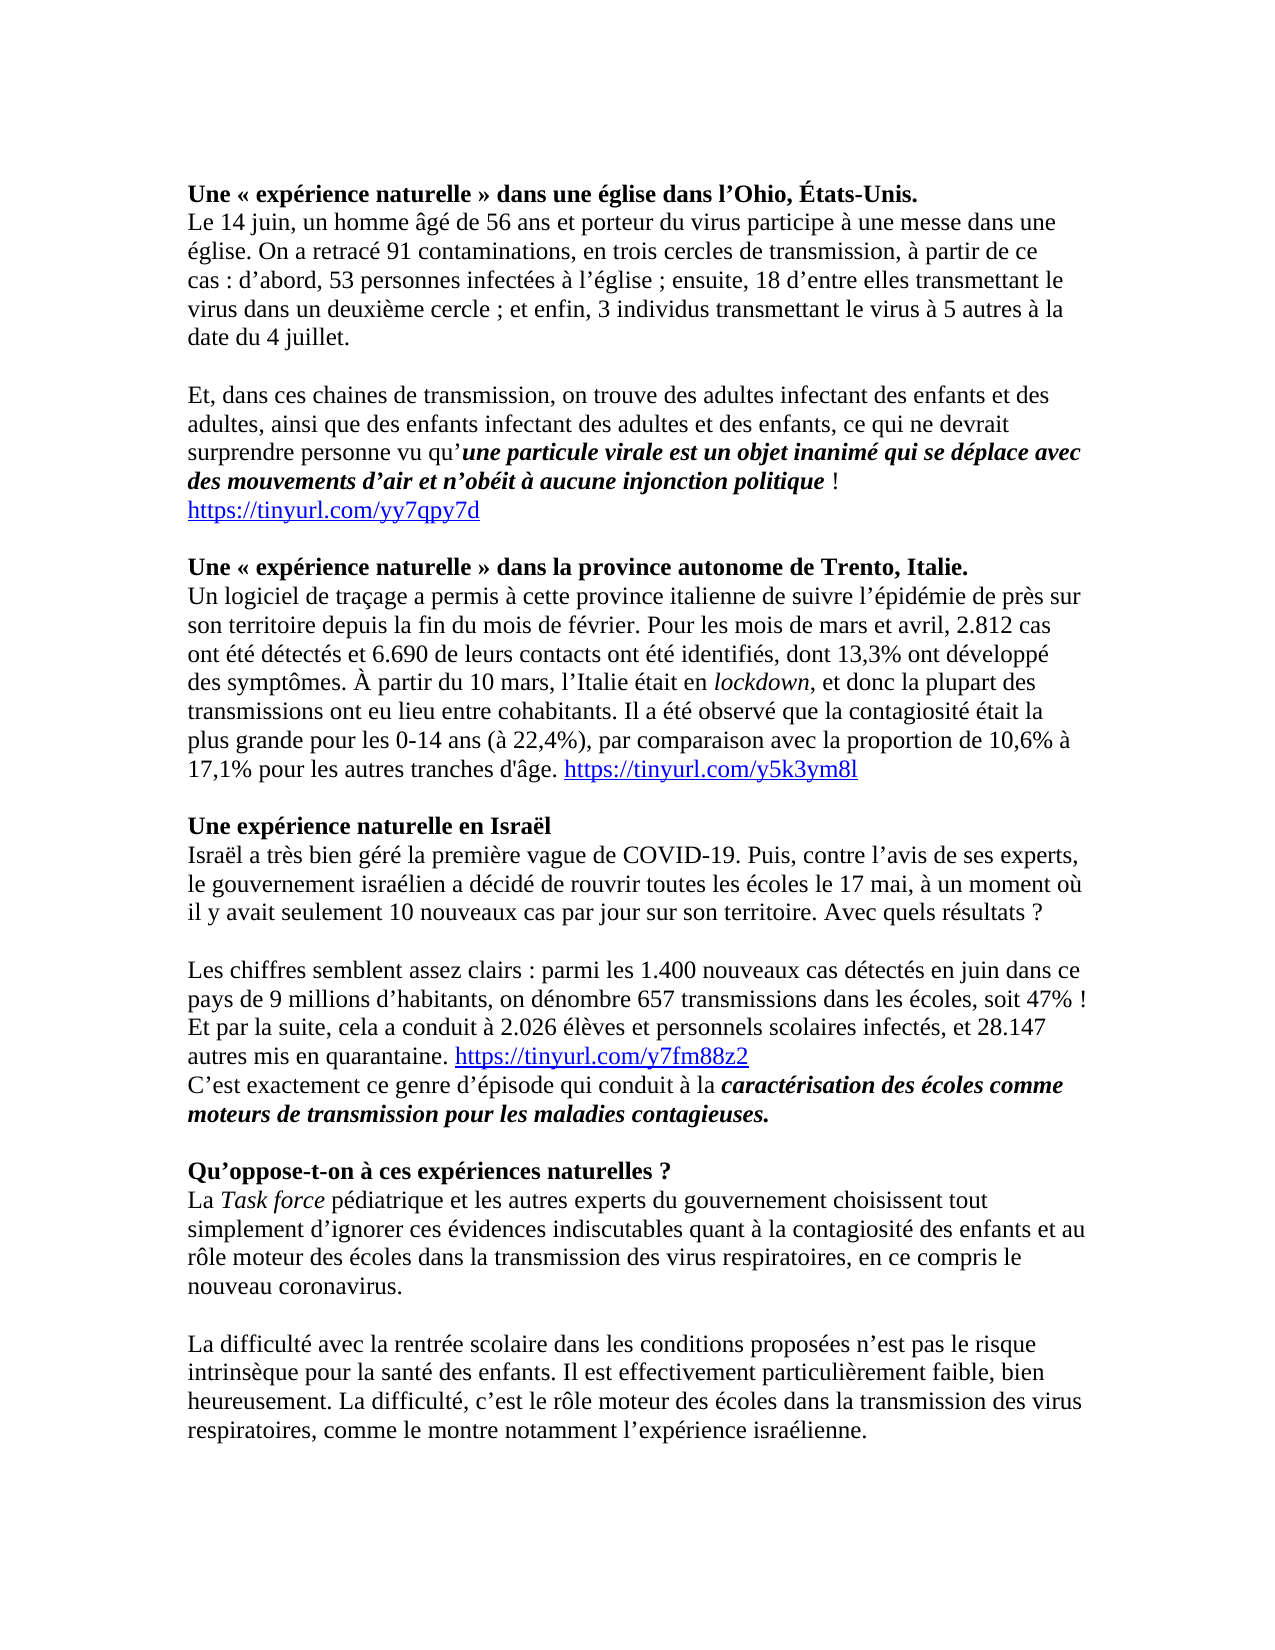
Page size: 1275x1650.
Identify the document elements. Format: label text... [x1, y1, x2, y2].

text Israël a très bien géré la première vague de COVID-19. Puis, contre l’avis de ses experts, le gouvernement israélien a décidé de rouvrir toutes les écoles le 17 mai, à un moment où il y avait seulement 10 nouveaux cas par jour sur son territoire. Avec quels résultats ? [187, 840, 1087, 926]
text La difficulté avec la rentrée scolaire dans les conditions proposées n’est pas le risque intrinsèque pour la santé des enfants. Il est effectivement particulièrement faible, bien heureusement. La difficulté, c’est le rôle moteur des écoles dans la transmission des virus respiratoires, comme le montre notamment l’expérience israélienne. [187, 1329, 1087, 1444]
text Une « expérience naturelle » dans une église dans l’Ohio, États-Unis. [187, 179, 1087, 207]
text Une expérience naturelle en Israël [187, 811, 1087, 840]
text Un logiciel de traçage a permis à cette province italienne de suivre l’épidémie de près sur son territoire depuis la fin du mois de février. Pour les mois de mars et avril, 2.812 cas ont été détectés et 6.690 de leurs contacts ont été identifiés, dont 13,3% ont développé des symptômes. À partir du 10 mars, l’Italie était en lockdown, et donc la plupart des transmissions ont eu lieu entre cohabitants. Il a été observé que la contagiosité était la plus grande pour les 0-14 ans (à 22,4%), par comparaison avec la proportion de 10,6% à 17,1% pour les autres tranches d'âge. https://tinyurl.com/y5k3ym8l [187, 581, 1087, 782]
text La Task force pédiatrique et les autres experts du gouvernement choisissent tout simplement d’ignorer ces évidences indiscutables quant à la contagiosité des enfants et au rôle moteur des écoles dans la transmission des virus respiratoires, en ce compris le nouveau coronavirus. [187, 1185, 1087, 1300]
text Une « expérience naturelle » dans la province autonome de Trento, Italie. [187, 552, 1087, 581]
text C’est exactement ce genre d’épisode qui conduit à la caractérisation des écoles comme moteurs de transmission pour les maladies contagieuses. [187, 1070, 1087, 1127]
text Le 14 juin, un homme âgé de 56 ans et porteur du virus participe à une messe dans une église. On a retracé 91 contaminations, en trois cercles de transmission, à partir de ce cas : d’abord, 53 personnes infectées à l’église ; ensuite, 18 d’entre elles transmettant le virus dans un deuxième cercle ; et enfin, 3 individus transmettant le virus à 5 autres à la date du 4 juillet. [187, 207, 1087, 351]
text Et, dans ces chaines de transmission, on trouve des adultes infectant des enfants et des adultes, ainsi que des enfants infectant des adultes et des enfants, ce qui ne devrait surprendre personne vu qu’une particule virale est un objet inanimé qui se déplace avec des mouvements d’air et n’obéit à aucune injonction politique ! https://tinyurl.com/yy7qpy7d [187, 380, 1087, 524]
text Les chiffres semblent assez clairs : parmi les 1.400 nouveaux cas détectés en juin dans ce pays de 9 millions d’habitants, on dénombre 657 transmissions dans les écoles, soit 47% ! Et par la suite, cela a conduit à 2.026 élèves et personnels scolaires infectés, et 28.147 autres mis en quarantaine. https://tinyurl.com/y7fm88z2 [187, 955, 1087, 1070]
text Qu’oppose-t-on à ces expériences naturelles ? [187, 1156, 1087, 1185]
